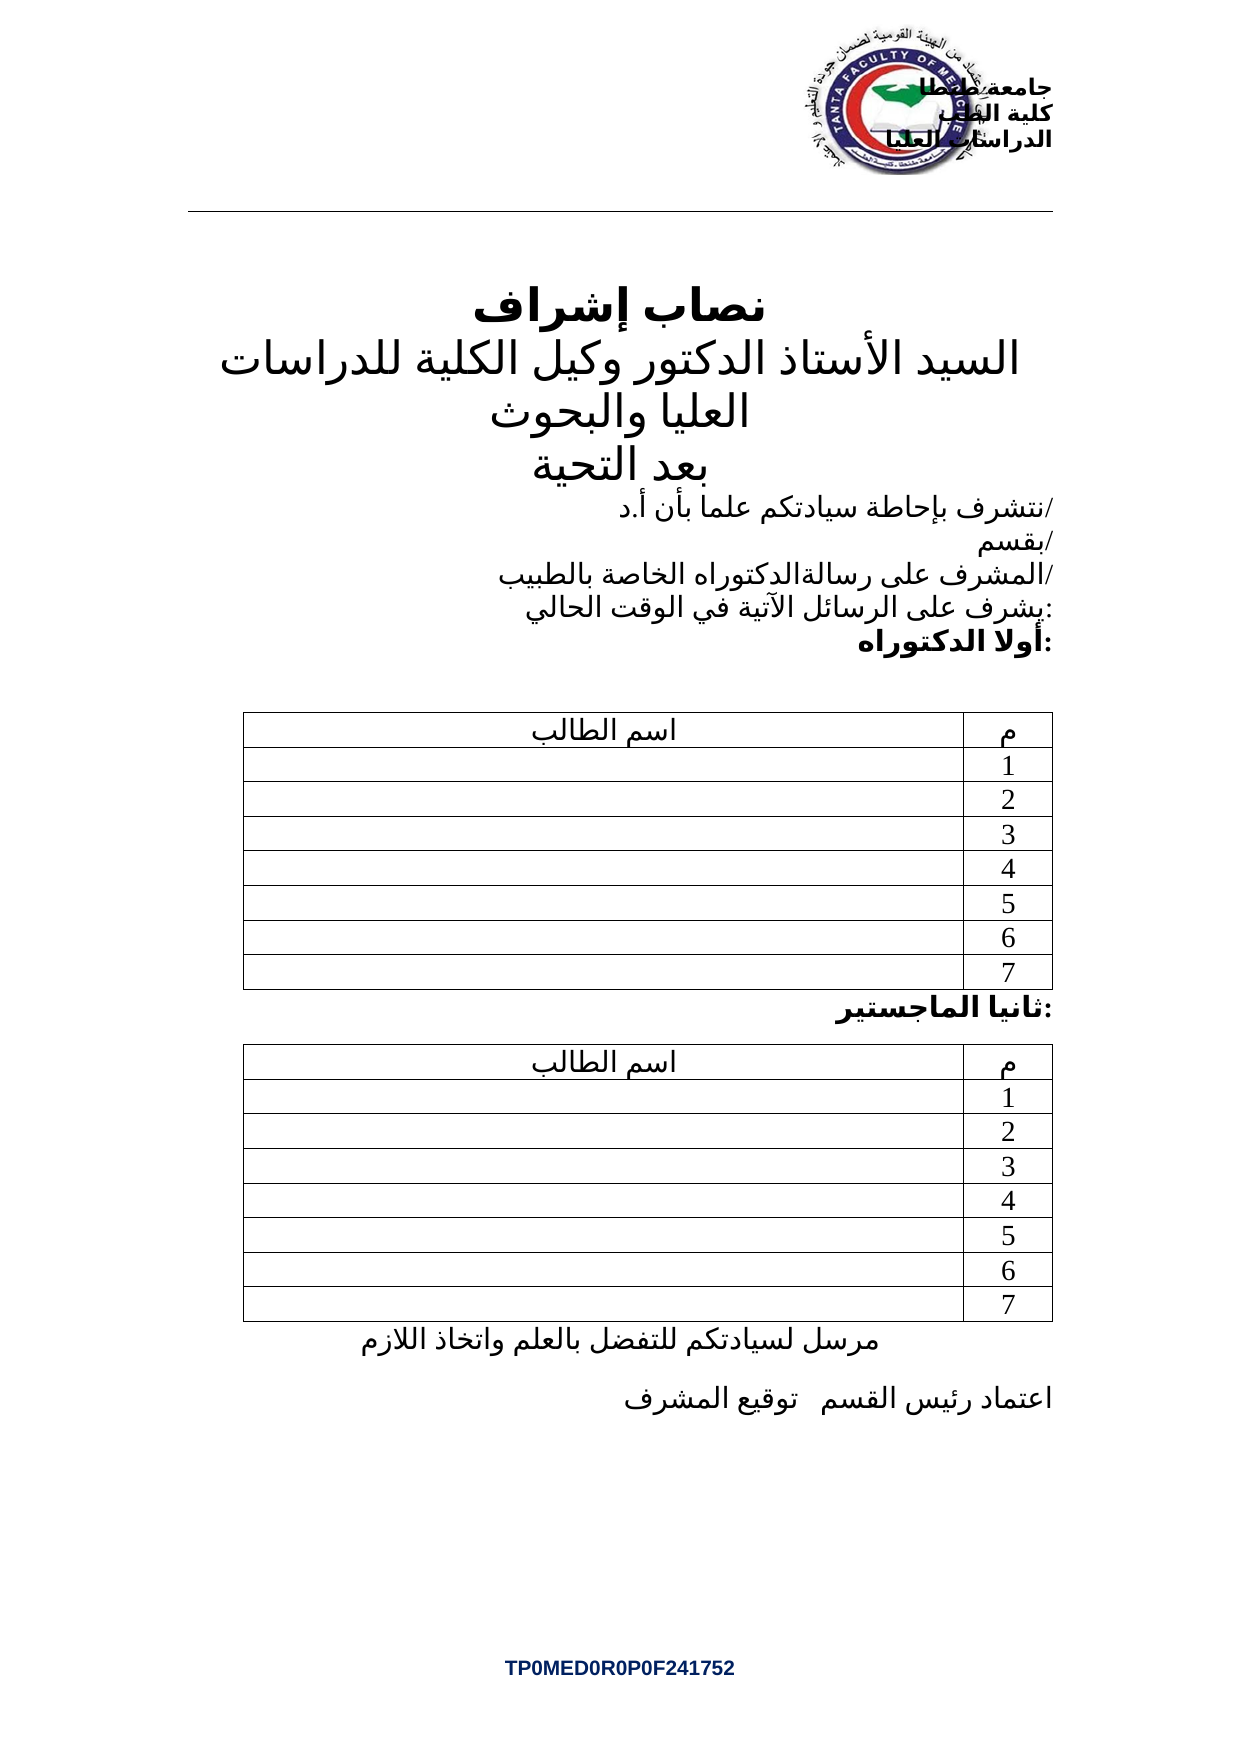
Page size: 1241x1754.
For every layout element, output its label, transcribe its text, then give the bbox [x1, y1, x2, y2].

table_cell [244, 1253, 963, 1286]
text اعتماد رئيس القسم توقيع المشرف [187, 1381, 1053, 1415]
table_cell [244, 921, 963, 954]
text يشرف على الرسائل الآتية في الوقت الحالي: [187, 591, 1053, 624]
table_cell 5 [964, 886, 1052, 919]
table_cell 1 [964, 748, 1052, 781]
picture [802, 24, 1000, 175]
table_cell 2 [964, 782, 1052, 816]
table_cell [244, 1287, 963, 1321]
table_cell 4 [964, 1184, 1052, 1217]
table_cell 3 [964, 1149, 1052, 1182]
text بقسم/ [187, 523, 1053, 557]
text أولا الدكتوراه: [187, 624, 1053, 658]
text بعد التحية [187, 437, 1053, 490]
text المشرف على رسالةالدكتوراه الخاصة بالطبيب/ [187, 557, 1053, 591]
table_cell [244, 1184, 963, 1217]
table_header م [964, 713, 1052, 747]
table_cell [244, 886, 963, 919]
table_cell 7 [964, 955, 1052, 989]
table_cell 6 [964, 1253, 1052, 1286]
table_header اسم الطالب [244, 713, 963, 747]
table_cell 1 [964, 1080, 1052, 1113]
table_cell [244, 955, 963, 989]
text مرسل لسيادتكم للتفضل بالعلم واتخاذ اللازم [187, 1322, 1053, 1355]
table_cell [244, 1218, 963, 1252]
text نتشرف بإحاطة سيادتكم علما بأن أ.د/ [187, 490, 1053, 523]
table_header م [964, 1045, 1052, 1079]
table_cell [244, 1114, 963, 1148]
table_cell [244, 851, 963, 885]
table_cell 4 [964, 851, 1052, 885]
table_cell [244, 1080, 963, 1113]
text نصاب إشراف [187, 279, 1053, 332]
table_cell 3 [964, 817, 1052, 850]
table_cell [244, 1149, 963, 1182]
table_cell [244, 817, 963, 850]
text ثانيا الماجستير: [187, 990, 1053, 1023]
table_cell 5 [964, 1218, 1052, 1252]
table_cell [244, 782, 963, 816]
table_cell [244, 748, 963, 781]
text السيد الأستاذ الدكتور وكيل الكلية للدراسات العليا والبحوث [187, 332, 1053, 437]
table_cell 6 [964, 921, 1052, 954]
table_cell 7 [964, 1287, 1052, 1321]
table_cell 2 [964, 1114, 1052, 1148]
table_header اسم الطالب [244, 1045, 963, 1079]
